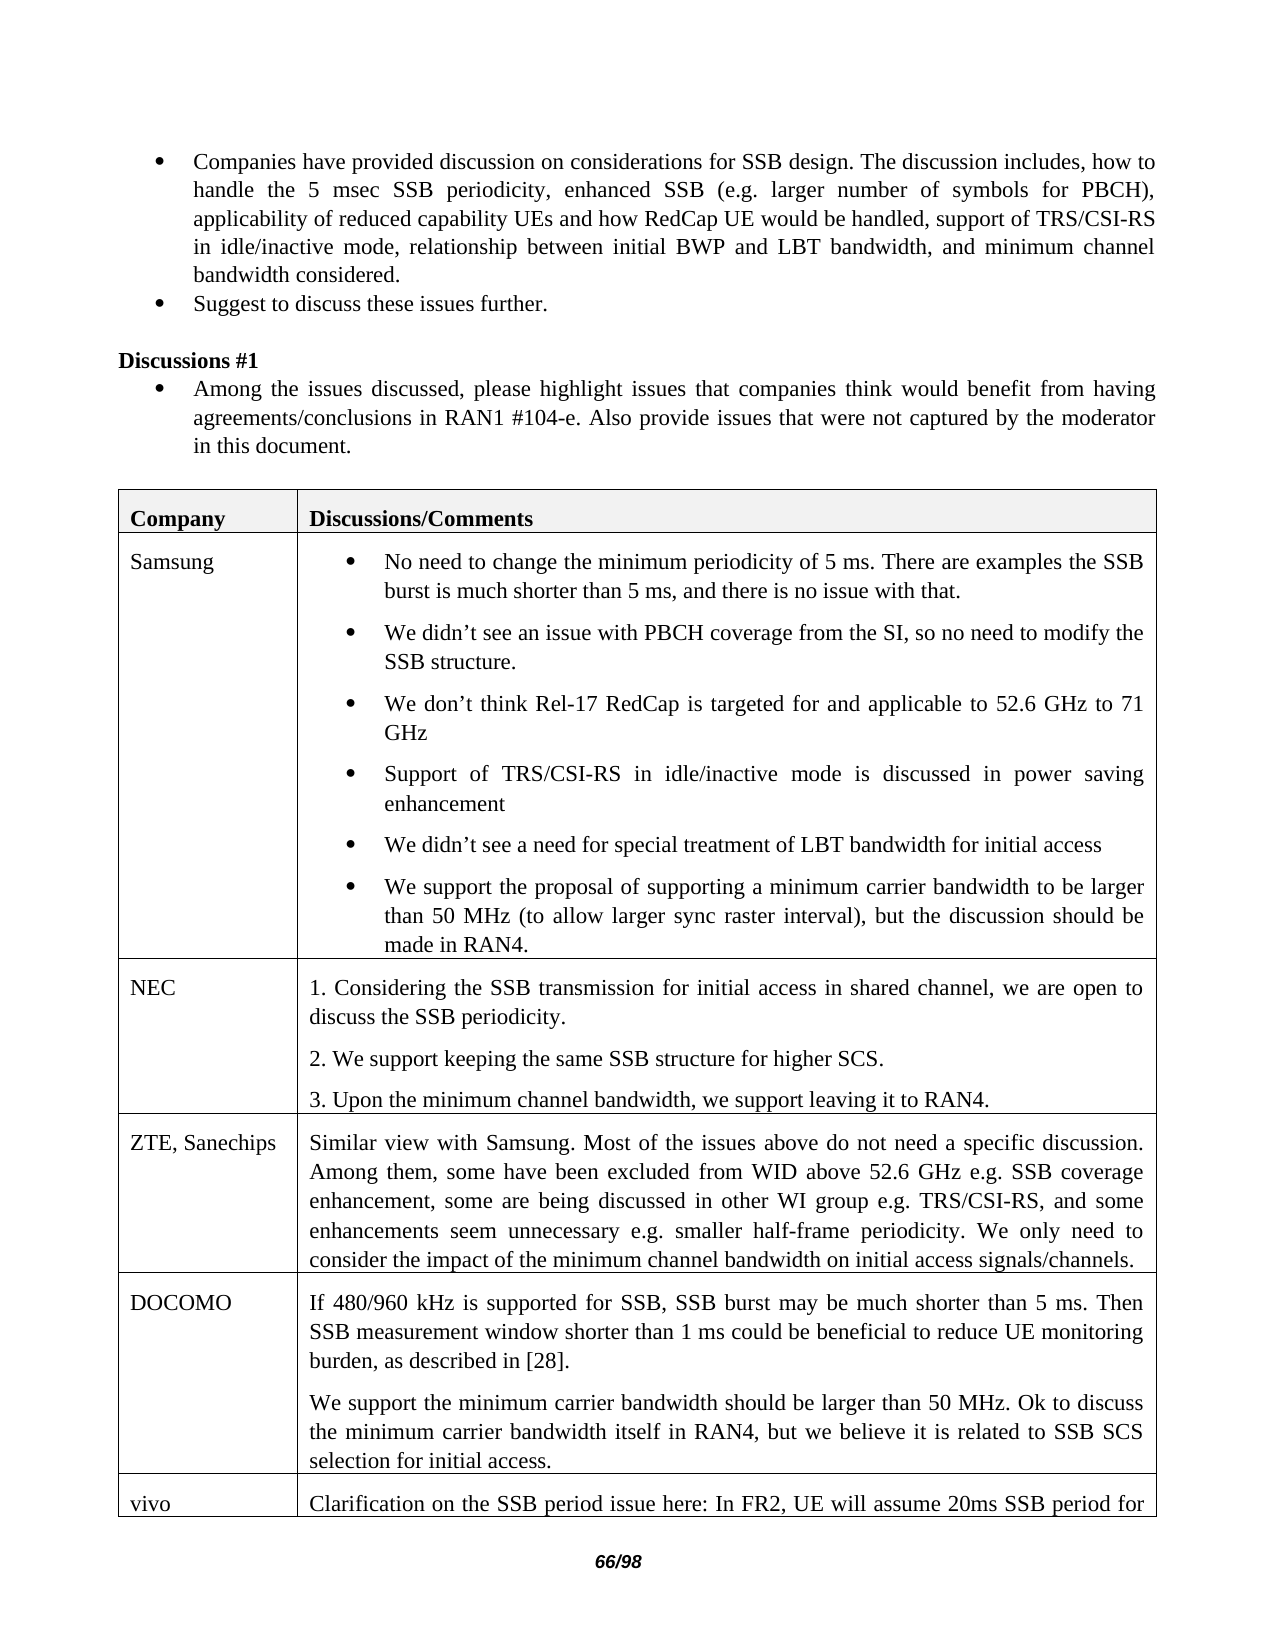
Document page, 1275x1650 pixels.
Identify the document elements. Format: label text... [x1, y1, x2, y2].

table_header Company [119, 490, 297, 532]
table_cell DOCOMO [119, 1273, 297, 1473]
table_cell Samsung [119, 533, 297, 958]
list Suggest to discuss these issues further. [156, 290, 1157, 316]
list Companies have provided discussion on considerations for SSB design. The discussion includes, how to handle the 5 msec SSB periodicity, enhanced SSB (e.g. larger number of symbols for PBCH), applicability of reduced capability UEs and how RedCap UE would be handled, support of TRS/CSI-RS in idle/inactive mode, relationship between initial BWP and LBT bandwidth, and minimum channel bandwidth considered. [156, 148, 1157, 288]
table_cell NEC [119, 959, 297, 1113]
table_cell If 480/960 kHz is supported for SSB, SSB burst may be much shorter than 5 ms. Then SSB measurement window shorter than 1 ms could be beneficial to reduce UE monitoring burden, as described in [28]. We support the minimum carrier bandwidth should be larger than 50 MHz. Ok to discuss the minimum carrier bandwidth itself in RAN4, but we believe it is related to SSB SCS selection for initial access. [298, 1273, 1156, 1473]
table_cell vivo [119, 1474, 297, 1516]
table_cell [298, 1474, 1156, 1516]
table_cell ZTE, Sanechips [119, 1114, 297, 1272]
table_cell Similar view with Samsung. Most of the issues above do not need a specific discussion. Among them, some have been excluded from WID above 52.6 GHz e.g. SSB coverage enhancement, some are being discussed in other WI group e.g. TRS/CSI-RS, and some enhancements seem unnecessary e.g. smaller half-frame periodicity. We only need to consider the impact of the minimum channel bandwidth on initial access signals/channels. [298, 1114, 1156, 1272]
text Discussions #1 [118, 347, 1157, 373]
list Among the issues discussed, please highlight issues that companies think would benefit from having agreements/conclusions in RAN1 #104-e. Also provide issues that were not captured by the moderator in this document. [156, 375, 1157, 458]
table_cell 1. Considering the SSB transmission for initial access in shared channel, we are open to discuss the SSB periodicity. 2. We support keeping the same SSB structure for higher SCS. 3. Upon the minimum channel bandwidth, we support leaving it to RAN4. [298, 959, 1156, 1113]
table_header Discussions/Comments [298, 490, 1156, 532]
table_cell No need to change the minimum periodicity of 5 ms. There are examples the SSB burst is much shorter than 5 ms, and there is no issue with that. We didn’t see an issue with PBCH coverage from the SI, so no need to modify the SSB structure. We don’t think Rel-17 RedCap is targeted for and applicable to 52.6 GHz to 71 GHz Support of TRS/CSI-RS in idle/inactive mode is discussed in power saving enhancement We didn’t see a need for special treatment of LBT bandwidth for initial access We support the proposal of supporting a minimum carrier bandwidth to be larger than 50 MHz (to allow larger sync raster interval), but the discussion should be made in RAN4. [298, 533, 1156, 958]
